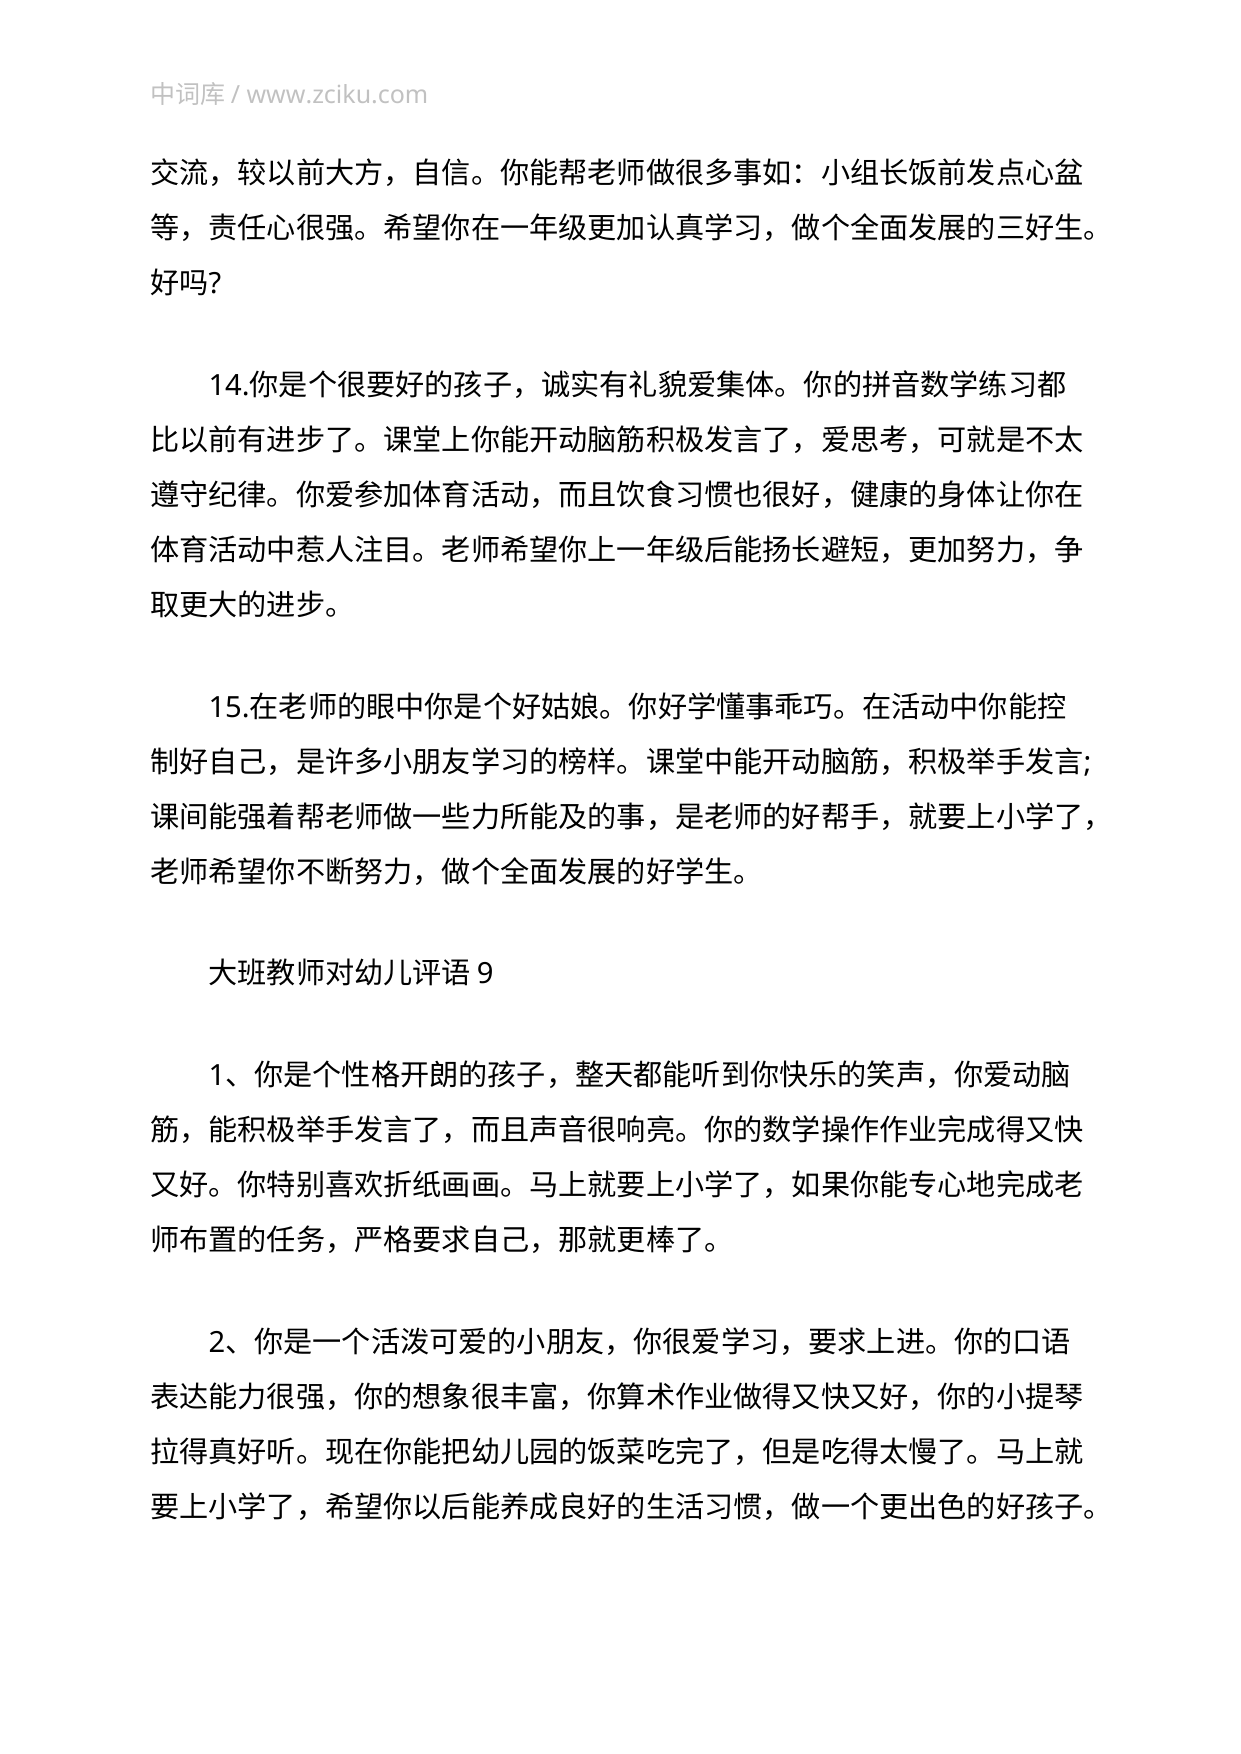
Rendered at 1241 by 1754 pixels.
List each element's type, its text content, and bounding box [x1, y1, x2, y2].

text 15.在老师的眼中你是个好姑娘。你好学懂事乖巧。在活动中你能控制好自己，是许多小朋友学习的榜样。课堂中能开动脑筋，积极举手发言;课间能强着帮老师做一些力所能及的事，是老师的好帮手，就要上小学了，老师希望你不断努力，做个全面发展的好学生。 [150, 683, 1090, 890]
text 2、你是一个活泼可爱的小朋友，你很爱学习，要求上进。你的口语表达能力很强，你的想象很丰富，你算术作业做得又快又好，你的小提琴拉得真好听。现在你能把幼儿园的饭菜吃完了，但是吃得太慢了。马上就要上小学了，希望你以后能养成良好的生活习惯，做一个更出色的好孩子。 [150, 1318, 1090, 1526]
text 14.你是个很要好的孩子，诚实有礼貌爱集体。你的拼音数学练习都比以前有进步了。课堂上你能开动脑筋积极发言了，爱思考，可就是不太遵守纪律。你爱参加体育活动，而且饮食习惯也很好，健康的身体让你在体育活动中惹人注目。老师希望你上一年级后能扬长避短，更加努力，争取更大的进步。 [150, 362, 1090, 624]
text 1、你是个性格开朗的孩子，整天都能听到你快乐的笑声，你爱动脑筋，能积极举手发言了，而且声音很响亮。你的数学操作作业完成得又快又好。你特别喜欢折纸画画。马上就要上小学了，如果你能专心地完成老师布置的任务，严格要求自己，那就更棒了。 [150, 1052, 1090, 1259]
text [150, 150, 1090, 302]
text 大班教师对幼儿评语9 [150, 950, 1090, 992]
